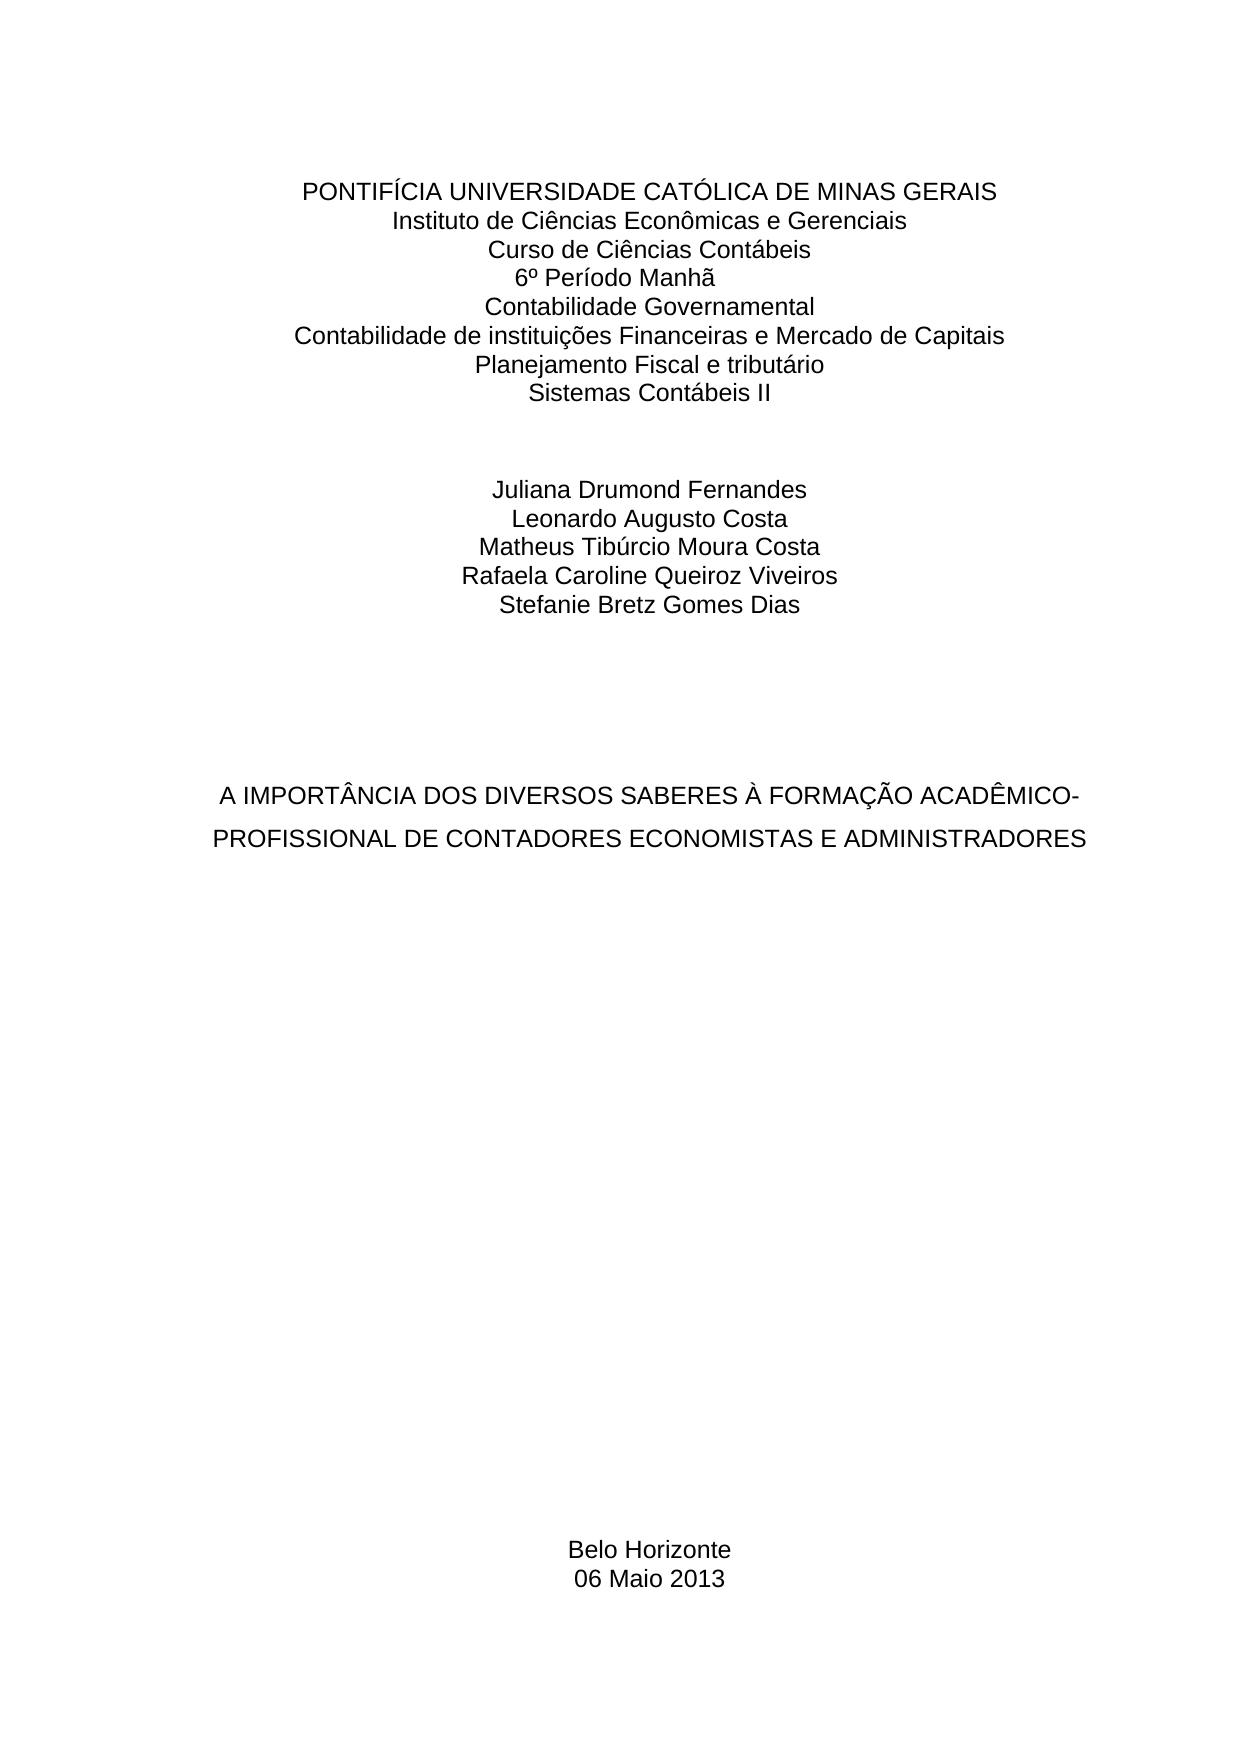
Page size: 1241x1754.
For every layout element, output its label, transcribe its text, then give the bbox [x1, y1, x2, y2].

text Sistemas Contábeis II [177, 378, 1122, 407]
text A IMPORTÂNCIA DOS DIVERSOS SABERES À FORMAÇÃO ACADÊMICO-PROFISSIONAL DE CONTADORES ECONOMISTAS E ADMINISTRADORES [177, 781, 1122, 853]
text Stefanie Bretz Gomes Dias [177, 590, 1122, 618]
text Curso de Ciências Contábeis [177, 235, 1122, 263]
text Contabilidade de instituições Financeiras e Mercado de Capitais [177, 321, 1122, 350]
subtitle Leonardo Augusto Costa [177, 503, 1122, 532]
text PONTIFÍCIA UNIVERSIDADE CATÓLICA DE MINAS GERAIS [177, 177, 1122, 206]
text Rafaela Caroline Queiroz Viveiros [177, 561, 1122, 590]
text Contabilidade Governamental [177, 292, 1122, 321]
subtitle Belo Horizonte [177, 1535, 1122, 1564]
text 6º Período Manhã [251, 263, 1122, 292]
text Matheus Tibúrcio Moura Costa [177, 532, 1122, 561]
text Planejamento Fiscal e tributário [177, 350, 1122, 378]
text Instituto de Ciências Econômicas e Gerenciais [177, 206, 1122, 235]
text 06 Maio 2013 [177, 1564, 1122, 1593]
text Juliana Drumond Fernandes [177, 475, 1122, 503]
